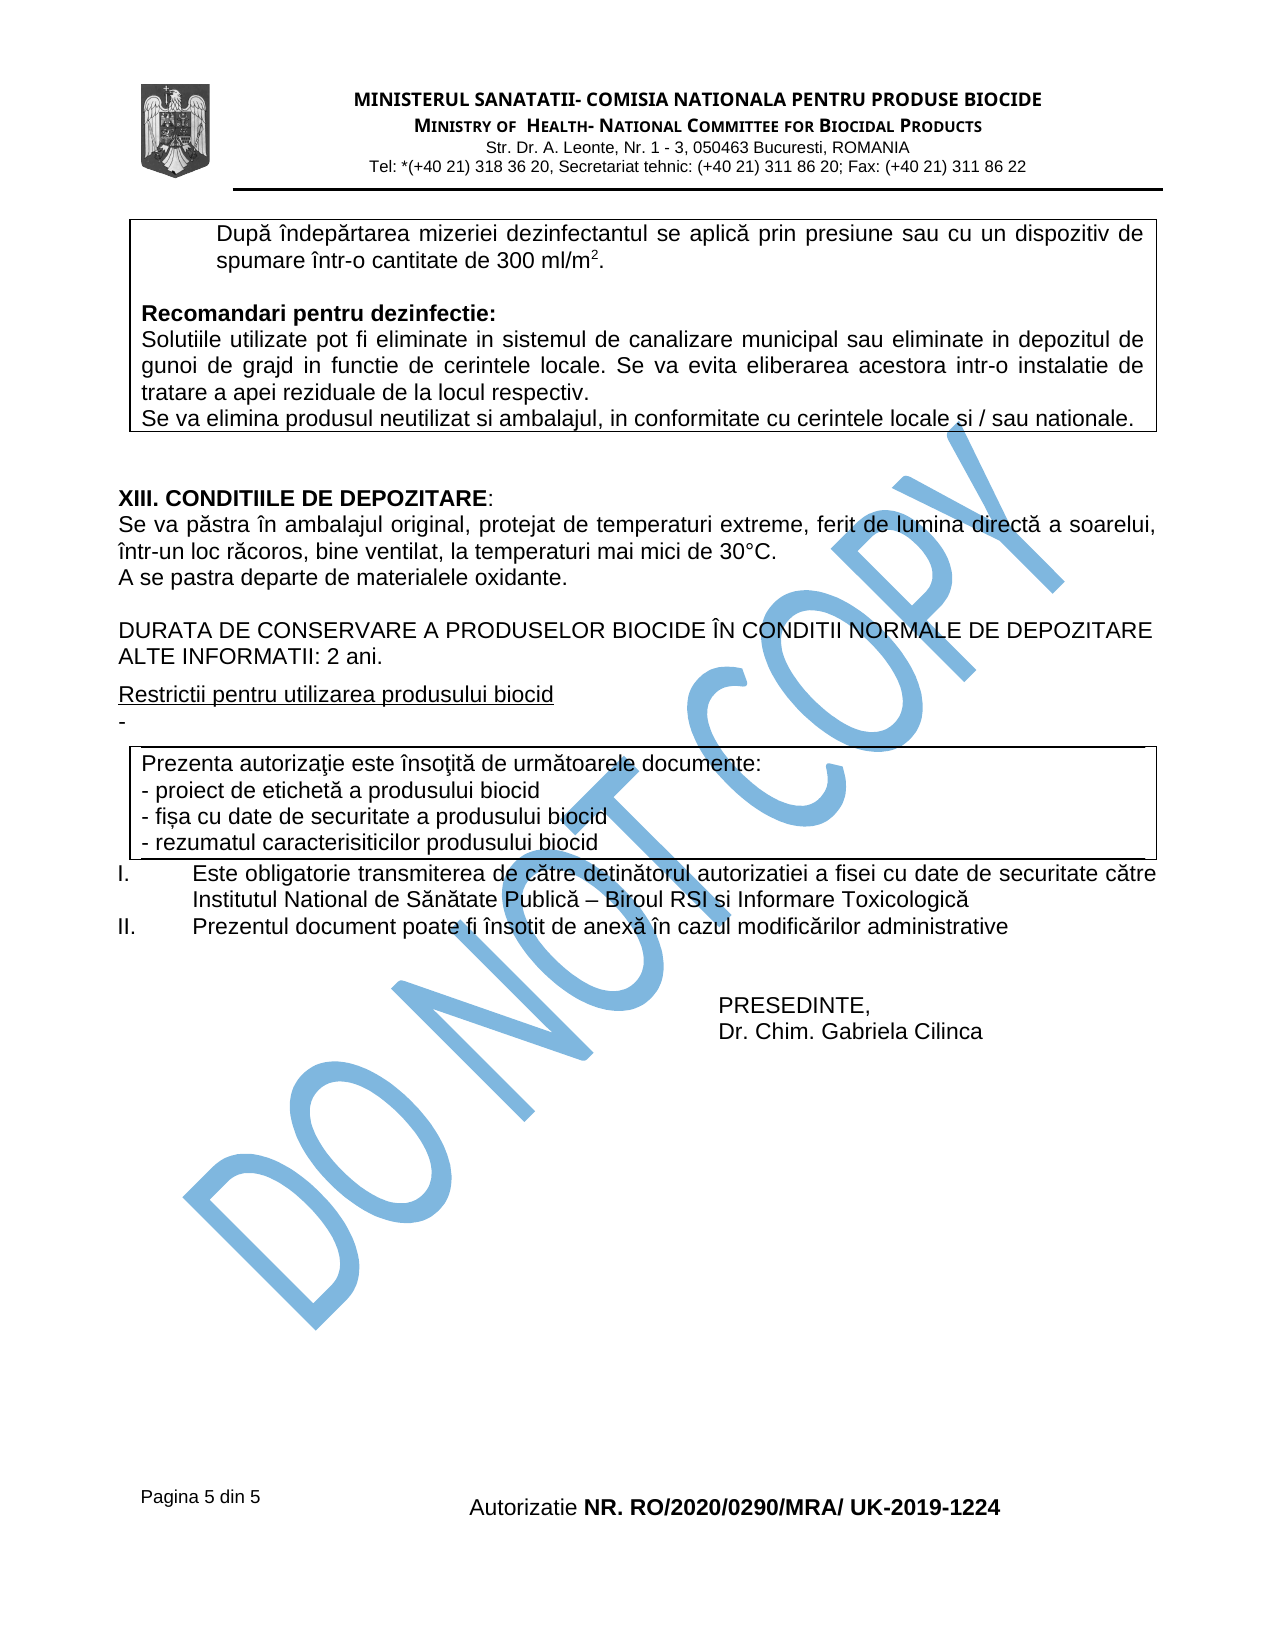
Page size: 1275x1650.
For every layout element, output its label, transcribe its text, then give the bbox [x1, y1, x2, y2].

list Prezentul document poate fi însotit de anexă în cazul modificărilor administrative [117, 913, 1157, 939]
text - [118, 708, 1157, 734]
text A se pastra departe de materialele oxidante. [118, 564, 1157, 590]
text PRESEDINTE, [118, 992, 1157, 1018]
text DURATA DE CONSERVARE A PRODUSELOR BIOCIDE ÎN CONDITII NORMALE DE DEPOZITARE [118, 617, 1157, 643]
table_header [131, 220, 1156, 431]
text Se va păstra în ambalajul original, protejat de temperaturi extreme, ferit de lumina directă a soarelui, într-un loc răcoros, bine ventilat, la temperaturi mai mici de 30°C. [118, 511, 1157, 564]
table_header Prezenta autorizaţie este însoţită de următoarele documente: - proiect de etichetă a produsului biocid - fișa cu date de securitate a produsului biocid - rezumatul caracterisiticilor produsului biocid [131, 747, 1156, 859]
text Dr. Chim. Gabriela Cilinca [643, 1018, 1157, 1044]
list Este obligatorie transmiterea de către detinătorul autorizatiei a fisei cu date de securitate către Institutul National de Sănătate Publică – Biroul RSI si Informare Toxicologică [117, 860, 1157, 913]
text Restrictii pentru utilizarea produsului biocid [118, 681, 1157, 708]
text XIII. CONDITIILE DE DEPOZITARE: [118, 485, 1157, 511]
text ALTE INFORMATII: 2 ani. [118, 643, 1157, 669]
